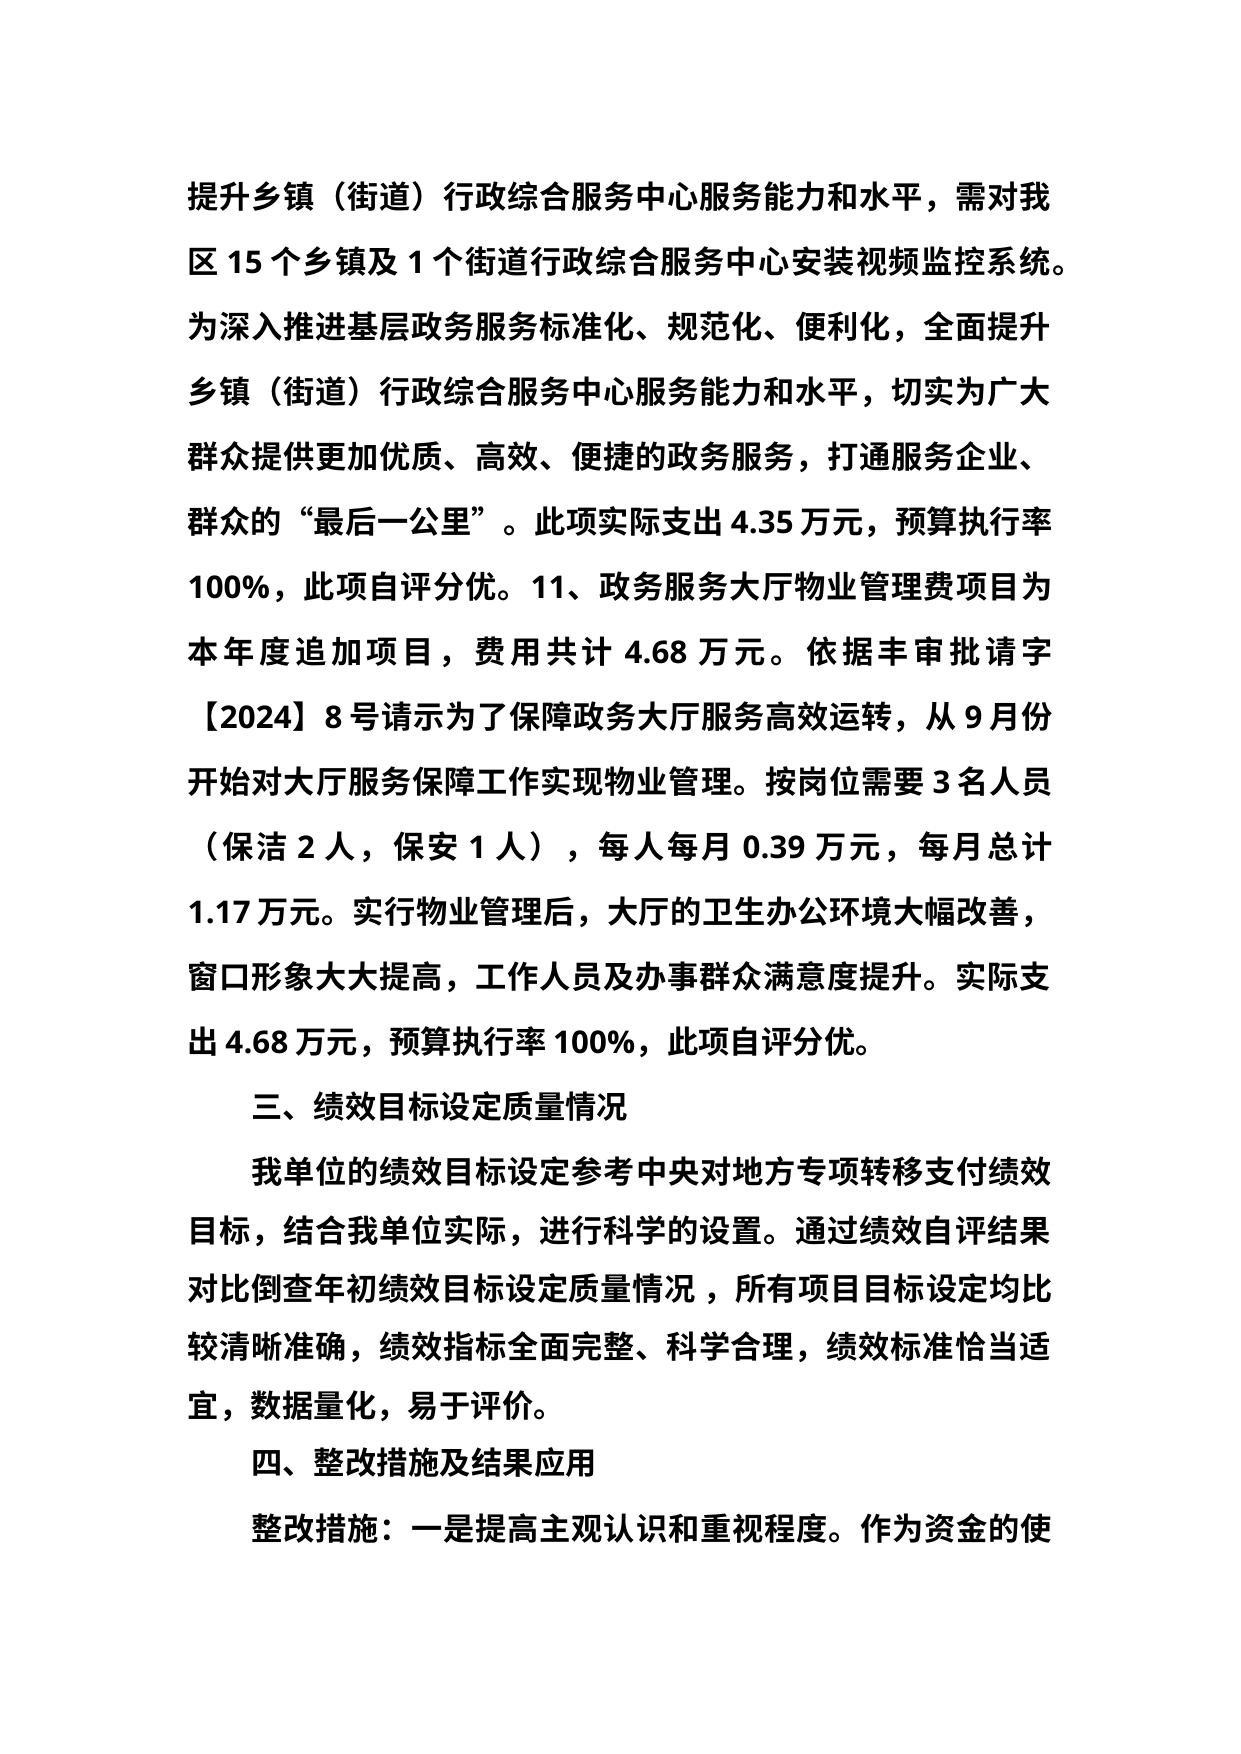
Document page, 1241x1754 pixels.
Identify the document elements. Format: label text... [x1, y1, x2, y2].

text 三、绩效目标设定质量情况 [187, 1072, 1053, 1137]
text 四、整改措施及结果应用 [187, 1429, 1053, 1494]
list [187, 1494, 1053, 1552]
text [187, 162, 1053, 1072]
list 我单位的绩效目标设定参考中央对地方专项转移支付绩效目标，结合我单位实际，进行科学的设置。通过绩效自评结果对比倒查年初绩效目标设定质量情况 ，所有项目目标设定均比较清晰准确，绩效指标全面完整、科学合理，绩效标准恰当适宜，数据量化，易于评价。 [187, 1137, 1053, 1429]
